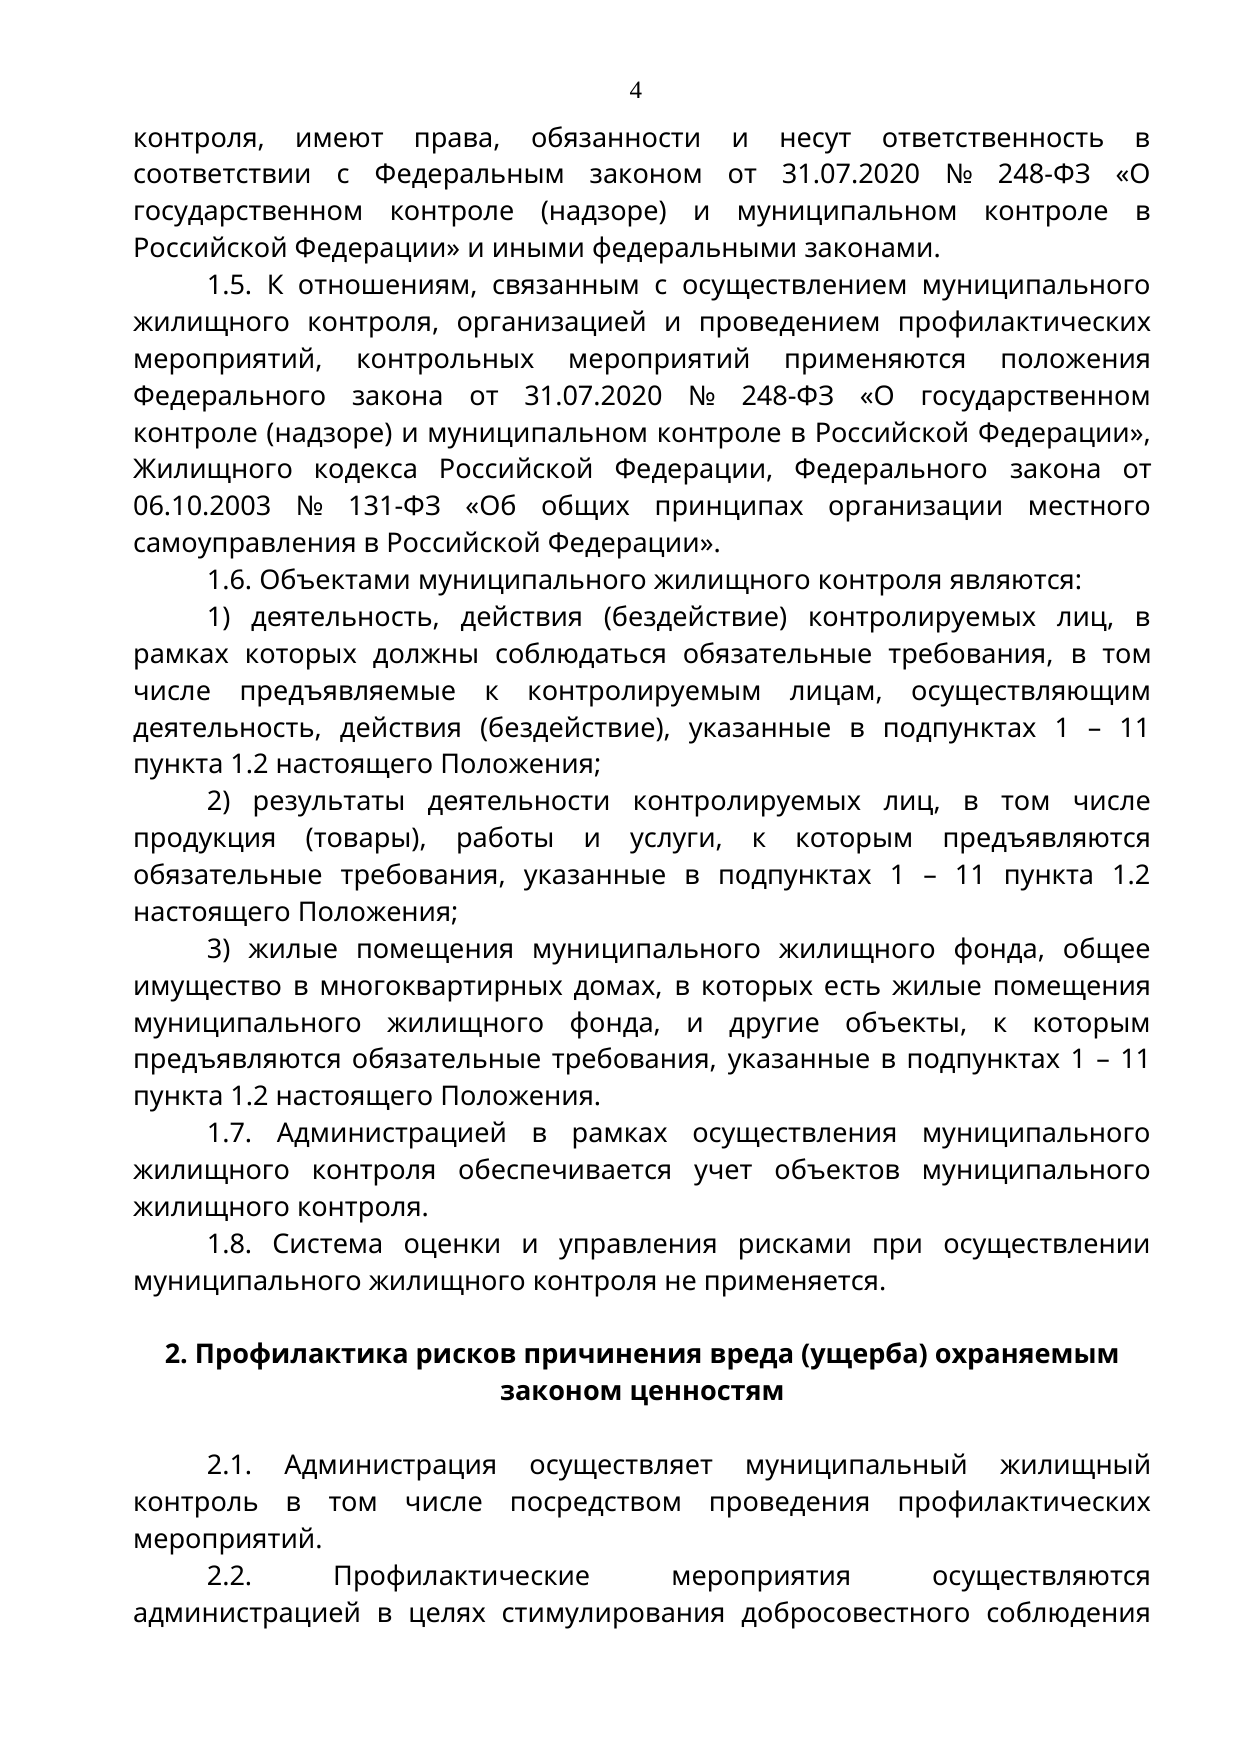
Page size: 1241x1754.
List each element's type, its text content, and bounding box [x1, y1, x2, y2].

text 1.5. К отношениям, связанным с осуществлением муниципального жилищного контроля, организацией и проведением профилактических мероприятий, контрольных мероприятий применяются положения Федерального закона от 31.07.2020 № 248-ФЗ «О государственном контроле (надзоре) и муниципальном контроле в Российской Федерации», Жилищного кодекса Российской Федерации, Федерального закона от 06.10.2003 № 131-ФЗ «Об общих принципах организации местного самоуправления в Российской Федерации». [133, 266, 1152, 561]
text 1) деятельность, действия (бездействие) контролируемых лиц, в рамках которых должны соблюдаться обязательные требования, в том числе предъявляемые к контролируемым лицам, осуществляющим деятельность, действия (бездействие), указанные в подпунктах 1 – 11 пункта 1.2 настоящего Положения; [133, 597, 1152, 782]
text 2) результаты деятельности контролируемых лиц, в том числе продукция (товары), работы и услуги, к которым предъявляются обязательные требования, указанные в подпунктах 1 – 11 пункта 1.2 настоящего Положения; [133, 782, 1152, 929]
text 2.1. Администрация осуществляет муниципальный жилищный контроль в том числе посредством проведения профилактических мероприятий. [133, 1446, 1152, 1556]
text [133, 1556, 1152, 1630]
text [133, 118, 1152, 266]
text 1.7. Администрацией в рамках осуществления муниципального жилищного контроля обеспечивается учет объектов муниципального жилищного контроля. [133, 1114, 1152, 1224]
text 2. Профилактика рисков причинения вреда (ущерба) охраняемым законом ценностям [133, 1335, 1152, 1409]
text 1.6. Объектами муниципального жилищного контроля являются: [133, 561, 1152, 597]
text 3) жилые помещения муниципального жилищного фонда, общее имущество в многоквартирных домах, в которых есть жилые помещения муниципального жилищного фонда, и другие объекты, к которым предъявляются обязательные требования, указанные в подпунктах 1 – 11 пункта 1.2 настоящего Положения. [133, 929, 1152, 1114]
text 1.8. Система оценки и управления рисками при осуществлении муниципального жилищного контроля не применяется. [133, 1224, 1152, 1298]
